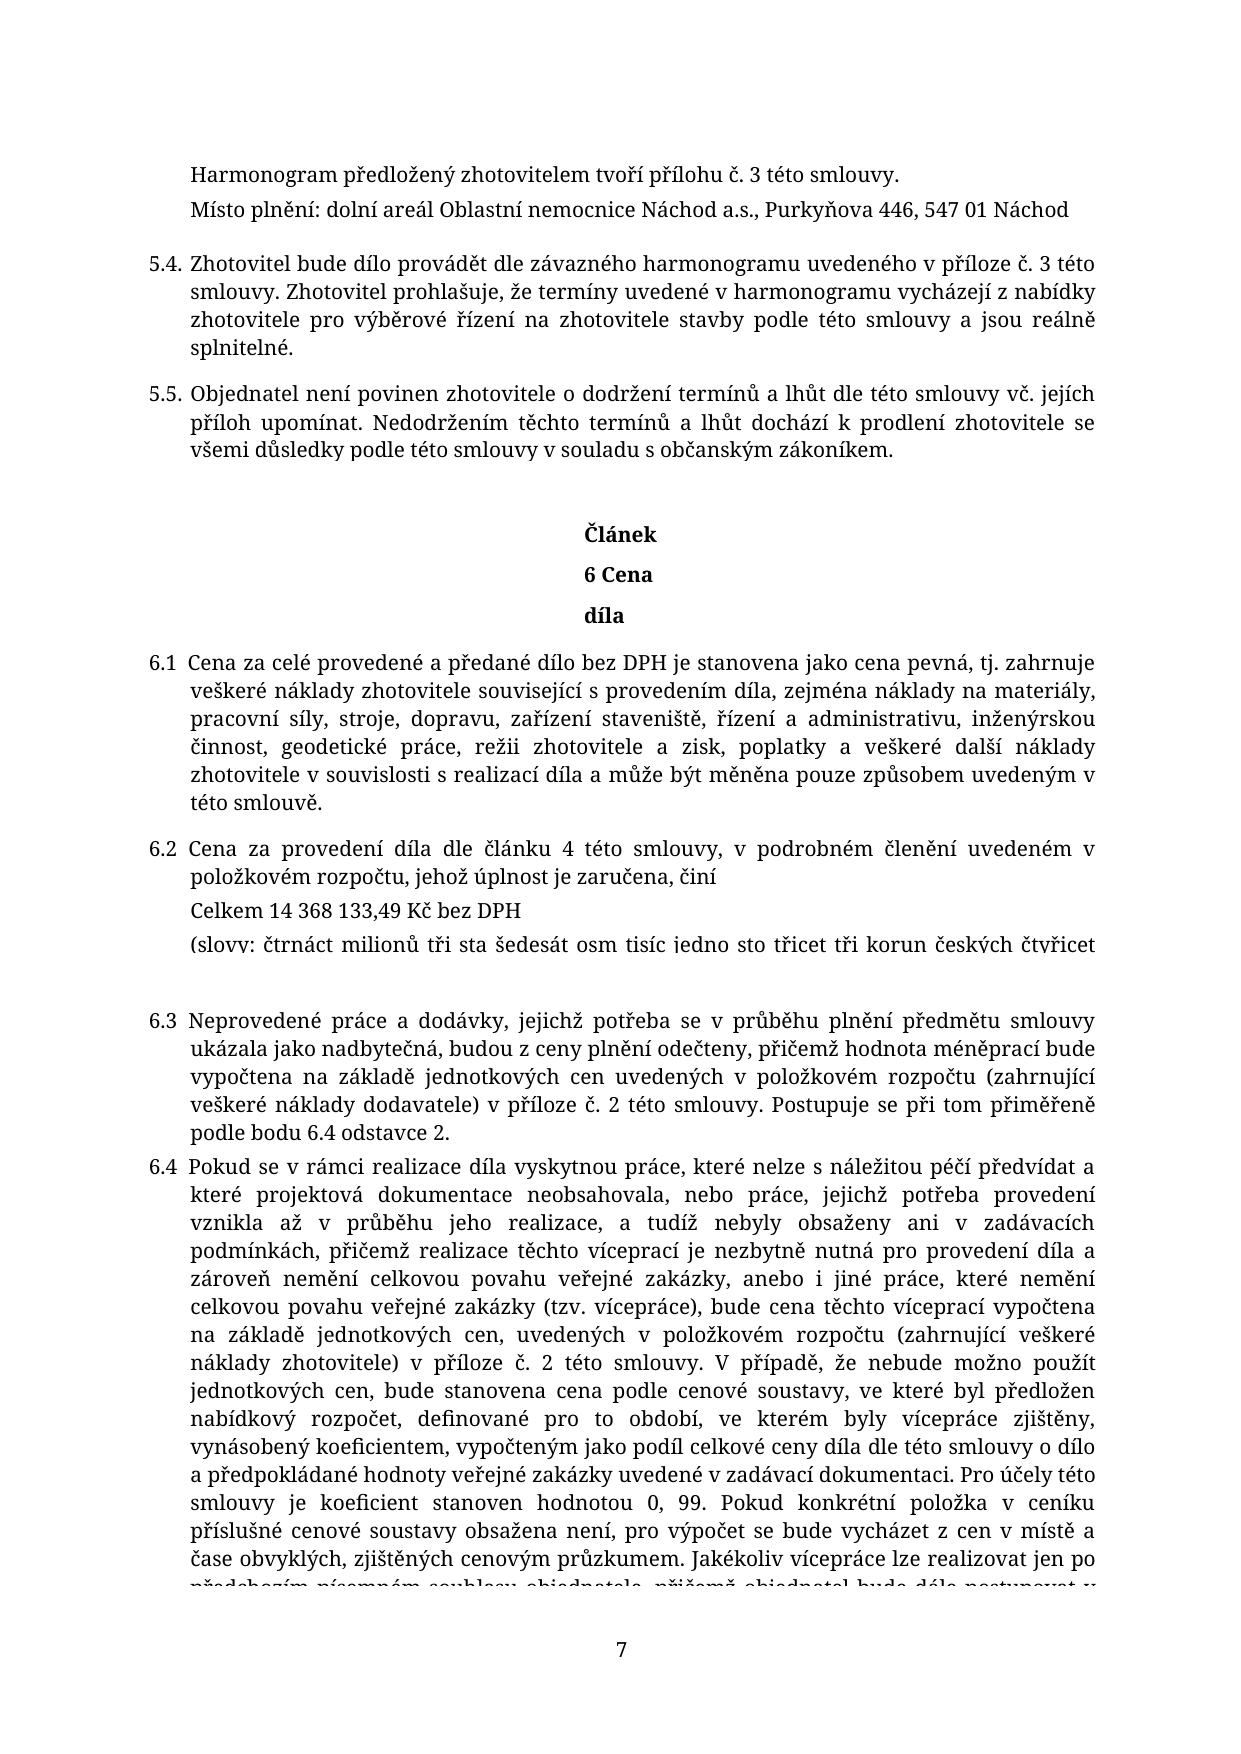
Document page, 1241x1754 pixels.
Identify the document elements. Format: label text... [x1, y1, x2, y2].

text Celkem 14 368 133,49 Kč bez DPH [190, 901, 1097, 922]
text Článek 6 Cena díla [584, 510, 672, 631]
text Místo plnění: dolní areál Oblastní nemocnice Náchod a.s., Purkyňova 446, 547 01 Náchod [190, 201, 1097, 222]
list Zhotovitel bude dílo provádět dle závazného harmonogramu uvedeného v příloze č. 3 této smlouvy. Zhotovitel prohlašuje, že termíny uvedené v harmonogramu vycházejí z nabídky zhotovitele pro výběrové řízení na zhotovitele stavby podle této smlouvy a jsou reálně splnitelné. [148, 249, 1097, 361]
text (slovy: čtrnáct milionů tři sta šedesát osm tisíc jedno sto třicet tři korun českých čtyřicet devět haléřů bez DPH) [190, 931, 1097, 953]
list Cena za celé provedené a předané dílo bez DPH je stanovena jako cena pevná, tj. zahrnuje veškeré náklady zhotovitele související s provedením díla, zejména náklady na materiály, pracovní síly, stroje, dopravu, zařízení staveniště, řízení a administrativu, inženýrskou činnost, geodetické práce, režii zhotovitele a zisk, poplatky a veškeré další náklady zhotovitele v souvislosti s realizací díla a může být měněna pouze způsobem uvedeným v této smlouvě. [148, 648, 1097, 816]
list Cena za provedení díla dle článku 4 této smlouvy, v podrobném členění uvedeném v položkovém rozpočtu, jehož úplnost je zaručena, činí [148, 835, 1097, 890]
list Neprovedené práce a dodávky, jejichž potřeba se v průběhu plnění předmětu smlouvy ukázala jako nadbytečná, budou z ceny plnění odečteny, přičemž hodnota méněprací bude vypočtena na základě jednotkových cen uvedených v položkovém rozpočtu (zahrnující veškeré náklady dodavatele) v příloze č. 2 této smlouvy. Postupuje se při tom přiměřeně podle bodu 6.4 odstavce 2. [148, 1006, 1097, 1146]
list Pokud se v rámci realizace díla vyskytnou práce, které nelze s náležitou péčí předvídat a které projektová dokumentace neobsahovala, nebo práce, jejichž potřeba provedení vznikla až v průběhu jeho realizace, a tudíž nebyly obsaženy ani v zadávacích podmínkách, přičemž realizace těchto víceprací je nezbytně nutná pro provedení díla a zároveň nemění celkovou povahu veřejné zakázky, anebo i jiné práce, které nemění celkovou povahu veřejné zakázky (tzv. vícepráce), bude cena těchto víceprací vypočtena na základě jednotkových cen, uvedených v položkovém rozpočtu (zahrnující veškeré náklady zhotovitele) v příloze č. 2 této smlouvy. V případě, že nebude možno použít jednotkových cen, bude stanovena cena podle cenové soustavy, ve které byl předložen nabídkový rozpočet, definované pro to období, ve kterém byly vícepráce zjištěny, vynásobený koeficientem, vypočteným jako podíl celkové ceny díla dle této smlouvy o dílo a předpokládané hodnoty veřejné zakázky uvedené v zadávací dokumentaci. Pro účely této smlouvy je koeficient stanoven hodnotou 0, 99. Pokud konkrétní položka v ceníku příslušné cenové soustavy obsažena není, pro výpočet se bude vycházet z cen v místě a čase obvyklých, zjištěných cenovým průzkumem. Jakékoliv vícepráce lze realizovat jen po předchozím písemném souhlasu objednatele, přičemž objednatel bude dále postupovat v souladu s příslušnými ustanoveními zák. 134/2016 Sb., o zadávání veřejných zakázek, ve znění pozdějších předpisů. [148, 1152, 1097, 1585]
text Harmonogram předložený zhotovitelem tvoří přílohu č. 3 této smlouvy. [190, 166, 1097, 187]
list Objednatel není povinen zhotovitele o dodržení termínů a lhůt dle této smlouvy vč. jejích příloh upomínat. Nedodržením těchto termínů a lhůt dochází k prodlení zhotovitele se všemi důsledky podle této smlouvy v souladu s občanským zákoníkem. [148, 379, 1097, 460]
